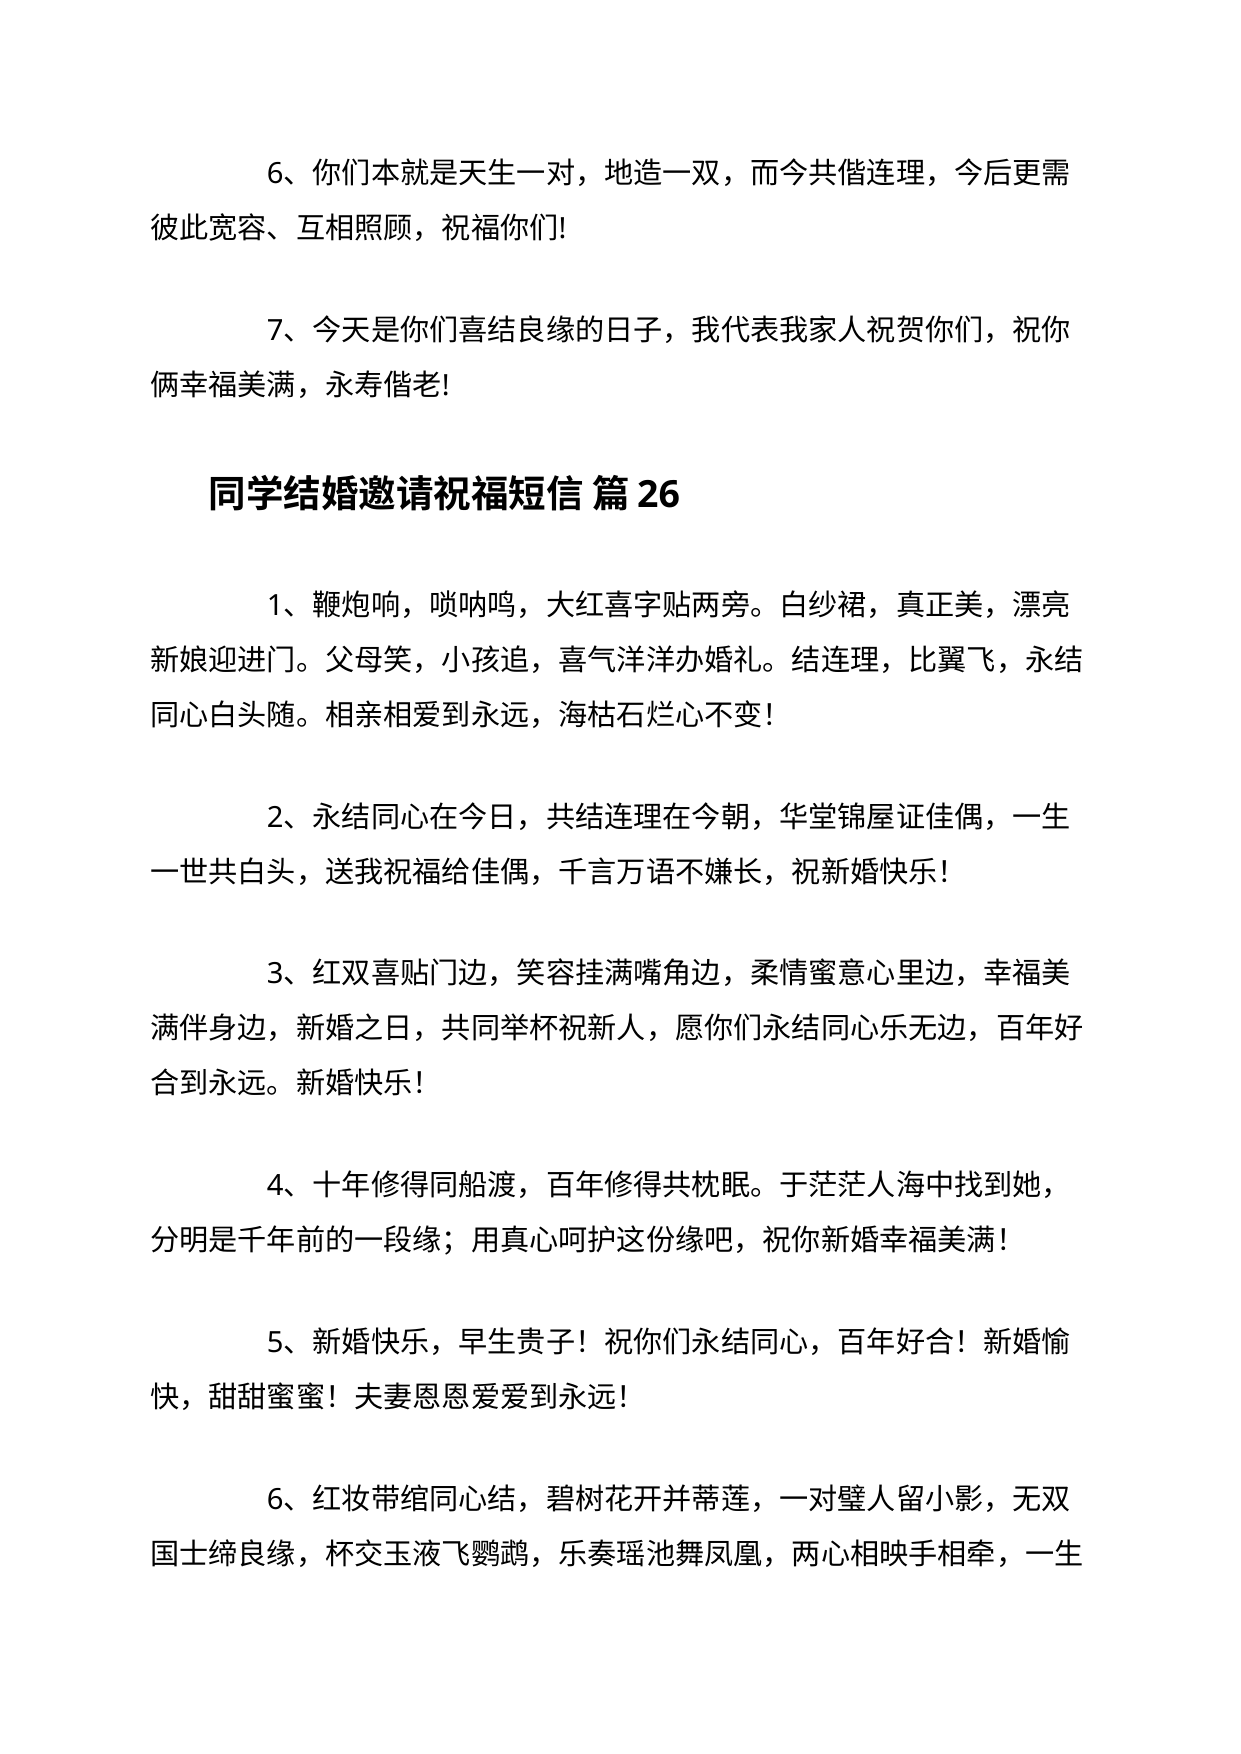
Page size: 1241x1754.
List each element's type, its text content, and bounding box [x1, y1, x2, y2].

text 6、你们本就是天生一对，地造一双，而今共偕连理，今后更需彼此宽容、互相照顾，祝福你们! [150, 150, 1090, 247]
text 同学结婚邀请祝福短信 篇26 [150, 464, 1090, 518]
text 2、永结同心在今日，共结连理在今朝，华堂锦屋证佳偶，一生一世共白头，送我祝福给佳偶，千言万语不嫌长，祝新婚快乐！ [150, 793, 1090, 891]
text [150, 1475, 1090, 1572]
text 1、鞭炮响，唢呐鸣，大红喜字贴两旁。白纱裙，真正美，漂亮新娘迎进门。父母笑，小孩追，喜气洋洋办婚礼。结连理，比翼飞，永结同心白头随。相亲相爱到永远，海枯石烂心不变！ [150, 582, 1090, 734]
text 5、新婚快乐，早生贵子！祝你们永结同心，百年好合！新婚愉快，甜甜蜜蜜！夫妻恩恩爱爱到永远！ [150, 1318, 1090, 1416]
text 3、红双喜贴门边，笑容挂满嘴角边，柔情蜜意心里边，幸福美满伴身边，新婚之日，共同举杯祝新人，愿你们永结同心乐无边，百年好合到永远。新婚快乐！ [150, 950, 1090, 1102]
text 4、十年修得同船渡，百年修得共枕眠。于茫茫人海中找到她，分明是千年前的一段缘；用真心呵护这份缘吧，祝你新婚幸福美满！ [150, 1162, 1090, 1259]
text 7、今天是你们喜结良缘的日子，我代表我家人祝贺你们，祝你俩幸福美满，永寿偕老! [150, 307, 1090, 404]
